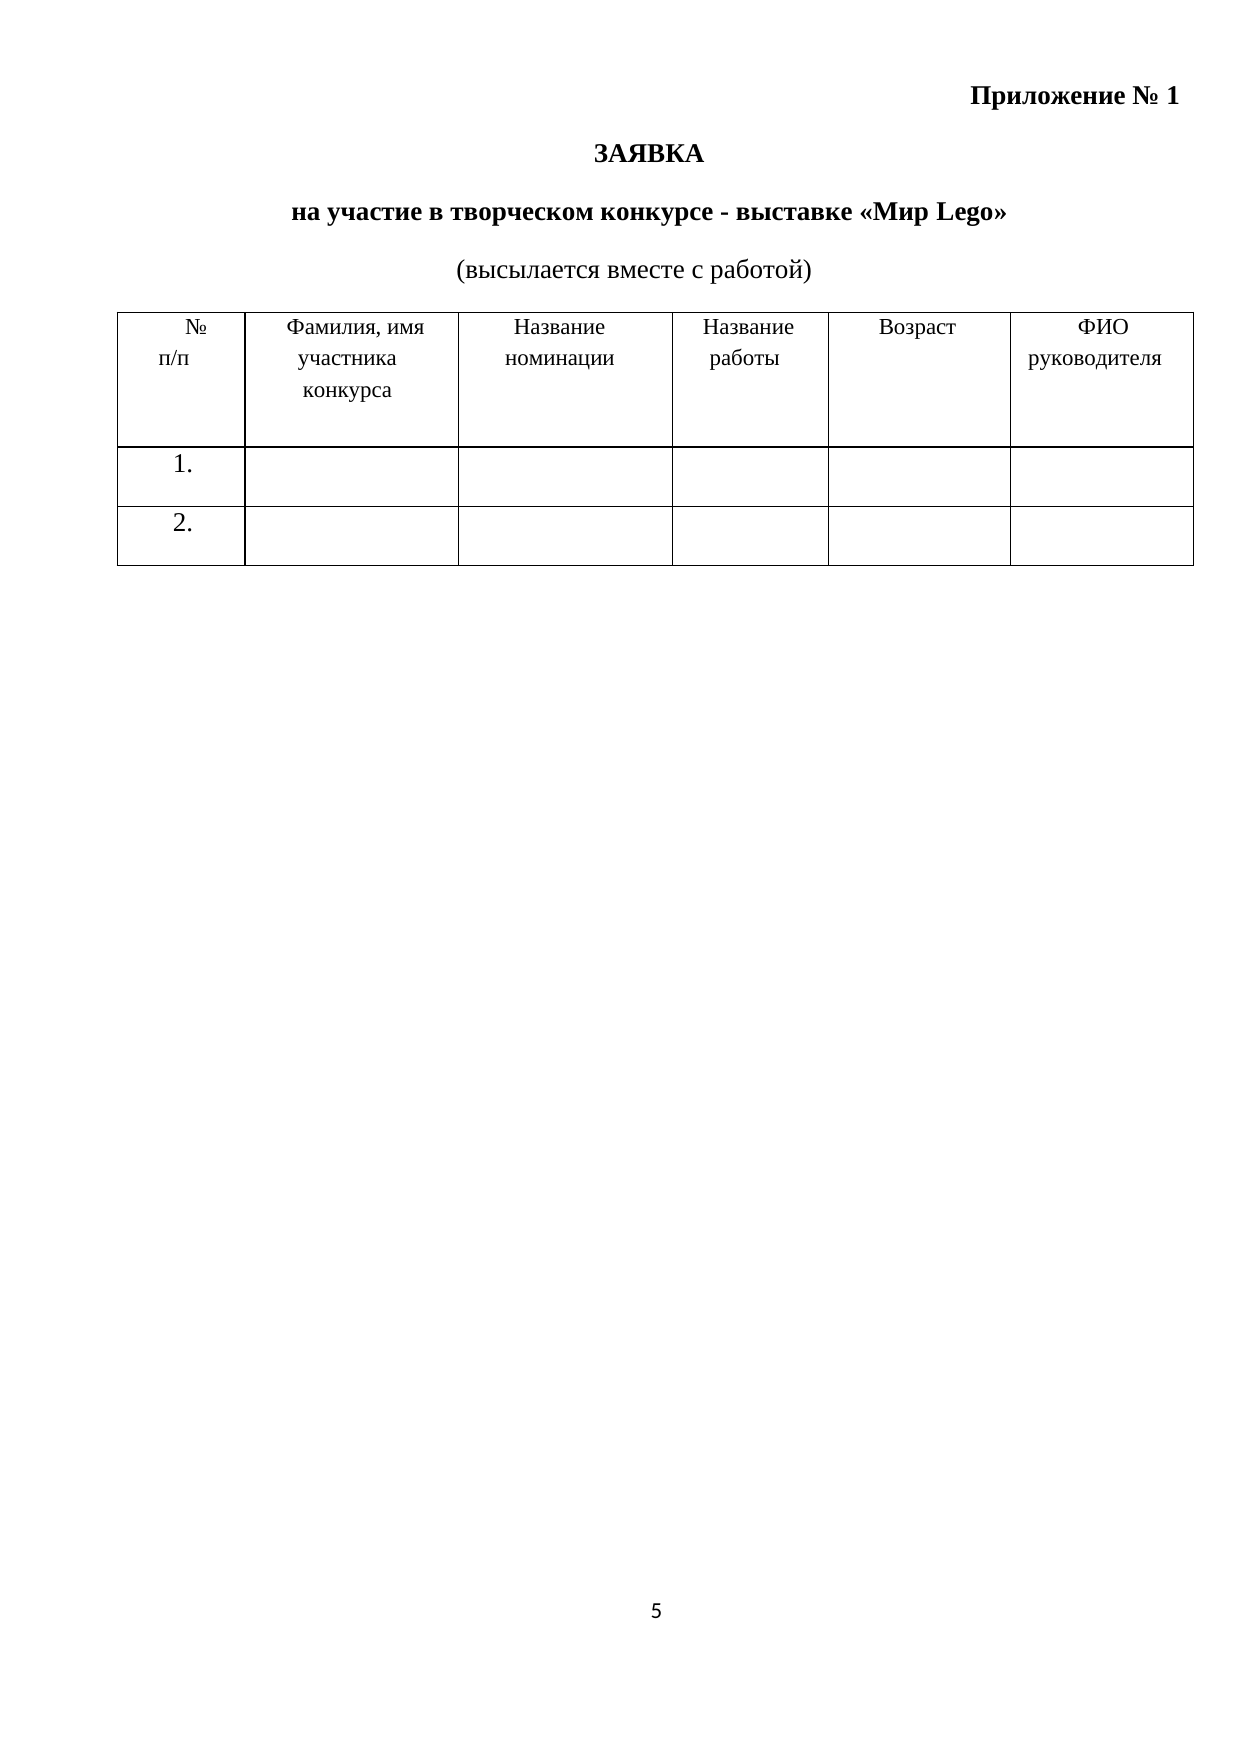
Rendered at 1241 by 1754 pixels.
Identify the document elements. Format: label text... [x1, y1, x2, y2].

text (высылается вместе с работой) [88, 253, 1180, 285]
table_header Название работы [673, 313, 828, 446]
table_cell [246, 507, 458, 565]
text на участие в творческом конкурсе - выставке «Мир Lego» [118, 195, 1180, 227]
text Приложение № 1 [118, 79, 1180, 110]
table_cell 1. [118, 448, 244, 506]
table_cell [246, 448, 458, 506]
table_cell [829, 448, 1010, 506]
text ЗАЯВКА [118, 137, 1180, 168]
table_cell [673, 448, 828, 506]
table_cell [829, 507, 1010, 565]
table_header Фамилия, имя участника конкурса [246, 313, 458, 446]
table_header № п/п [118, 313, 244, 446]
table_cell [1011, 448, 1193, 506]
table_cell [459, 507, 672, 565]
table_header Возраст [829, 313, 1010, 446]
table_cell 2. [118, 507, 244, 565]
table_cell [673, 507, 828, 565]
table_cell [1011, 507, 1193, 565]
table_cell [459, 448, 672, 506]
table_header Название номинации [459, 313, 672, 446]
table_header ФИО руководителя [1011, 313, 1193, 446]
